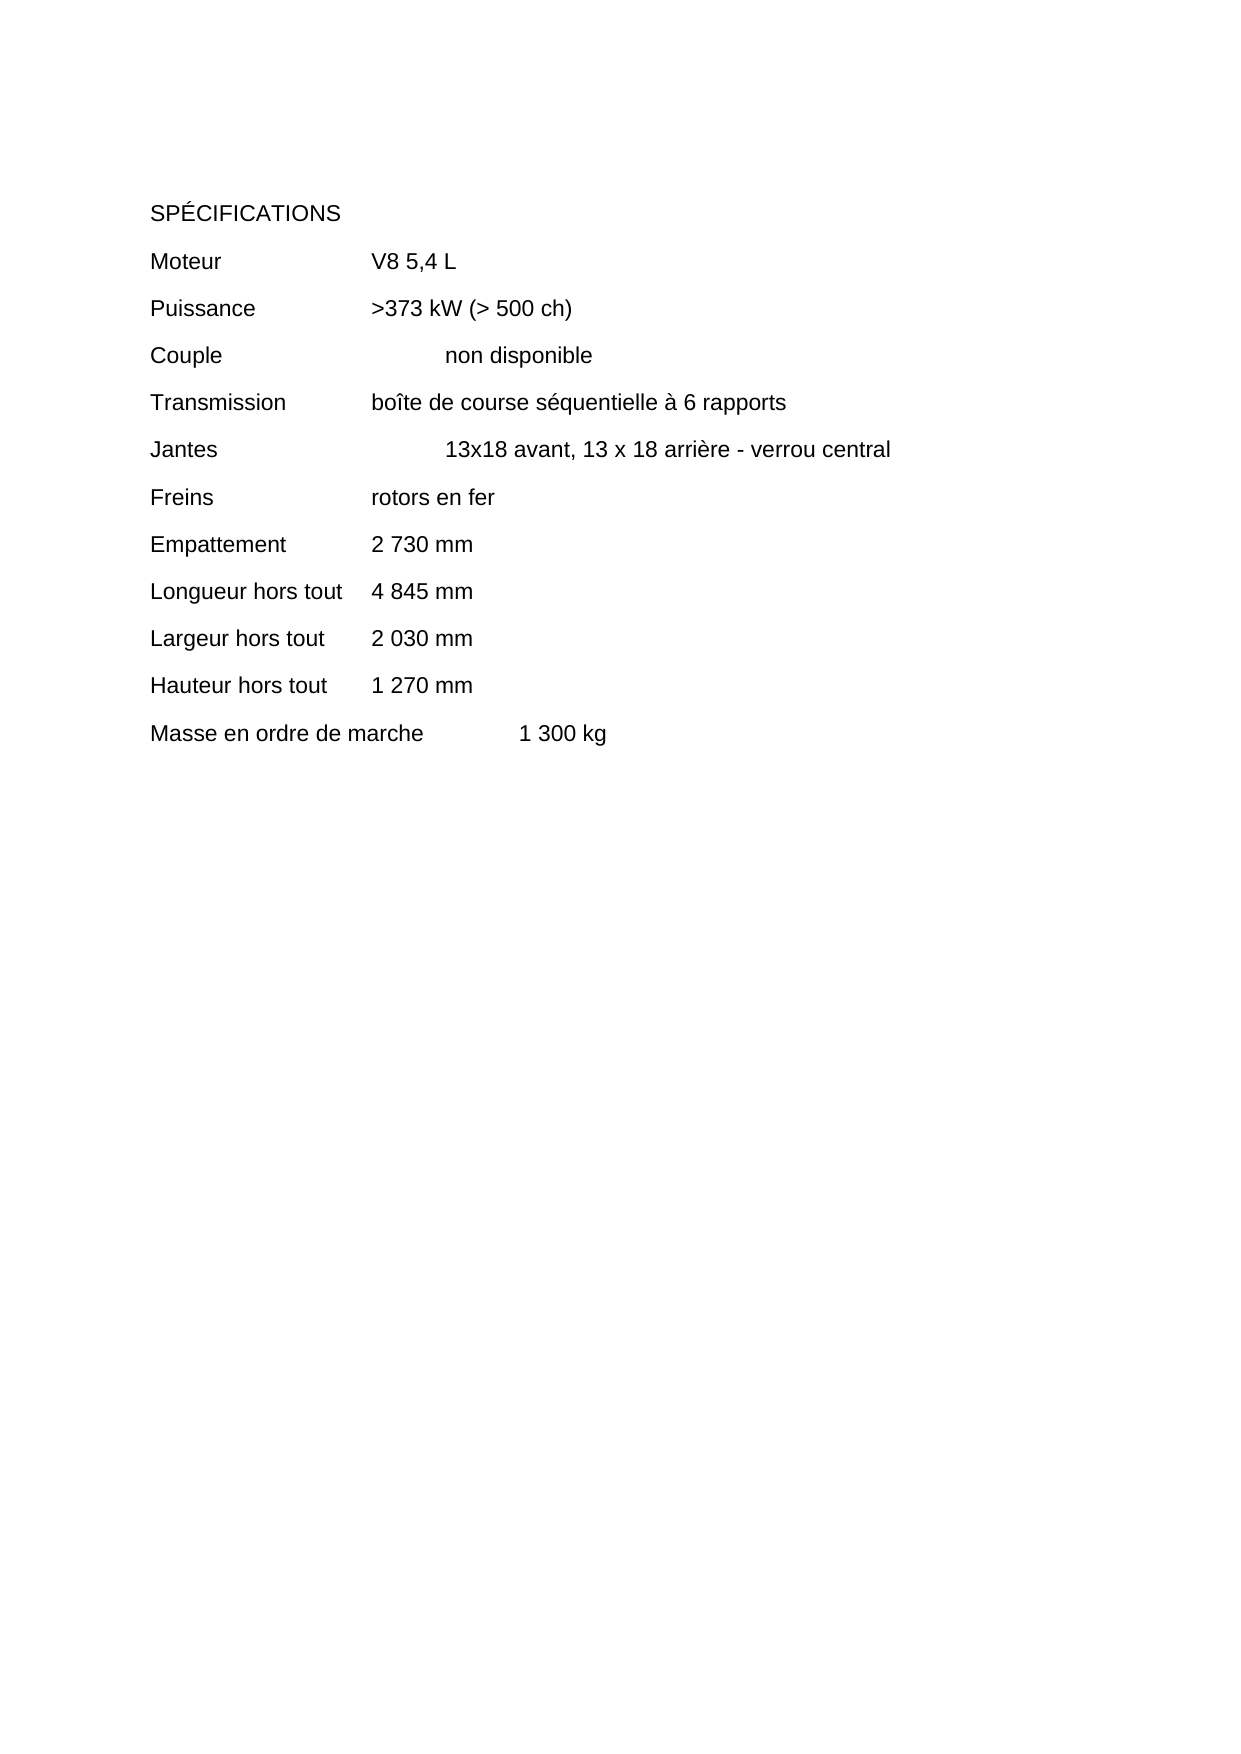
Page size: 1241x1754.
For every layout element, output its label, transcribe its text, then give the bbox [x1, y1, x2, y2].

text Transmission boîte de course séquentielle à 6 rapports [150, 389, 1086, 416]
text Jantes 13x18 avant, 13 x 18 arrière - verrou central [150, 436, 1086, 463]
text Longueur hors tout 4 845 mm [150, 578, 1086, 604]
text Freins rotors en fer [150, 483, 1086, 510]
text Puissance >373 kW (> 500 ch) [150, 295, 1086, 321]
text Couple non disponible [150, 342, 1086, 368]
text Masse en ordre de marche 1 300 kg [150, 719, 1086, 746]
text Largeur hors tout 2 030 mm [150, 625, 1086, 651]
text Empattement 2 730 mm [150, 531, 1086, 557]
text Hauteur hors tout 1 270 mm [150, 672, 1086, 699]
text Moteur V8 5,4 L [150, 248, 1086, 274]
text SPÉCIFICATIONS [150, 200, 1086, 227]
